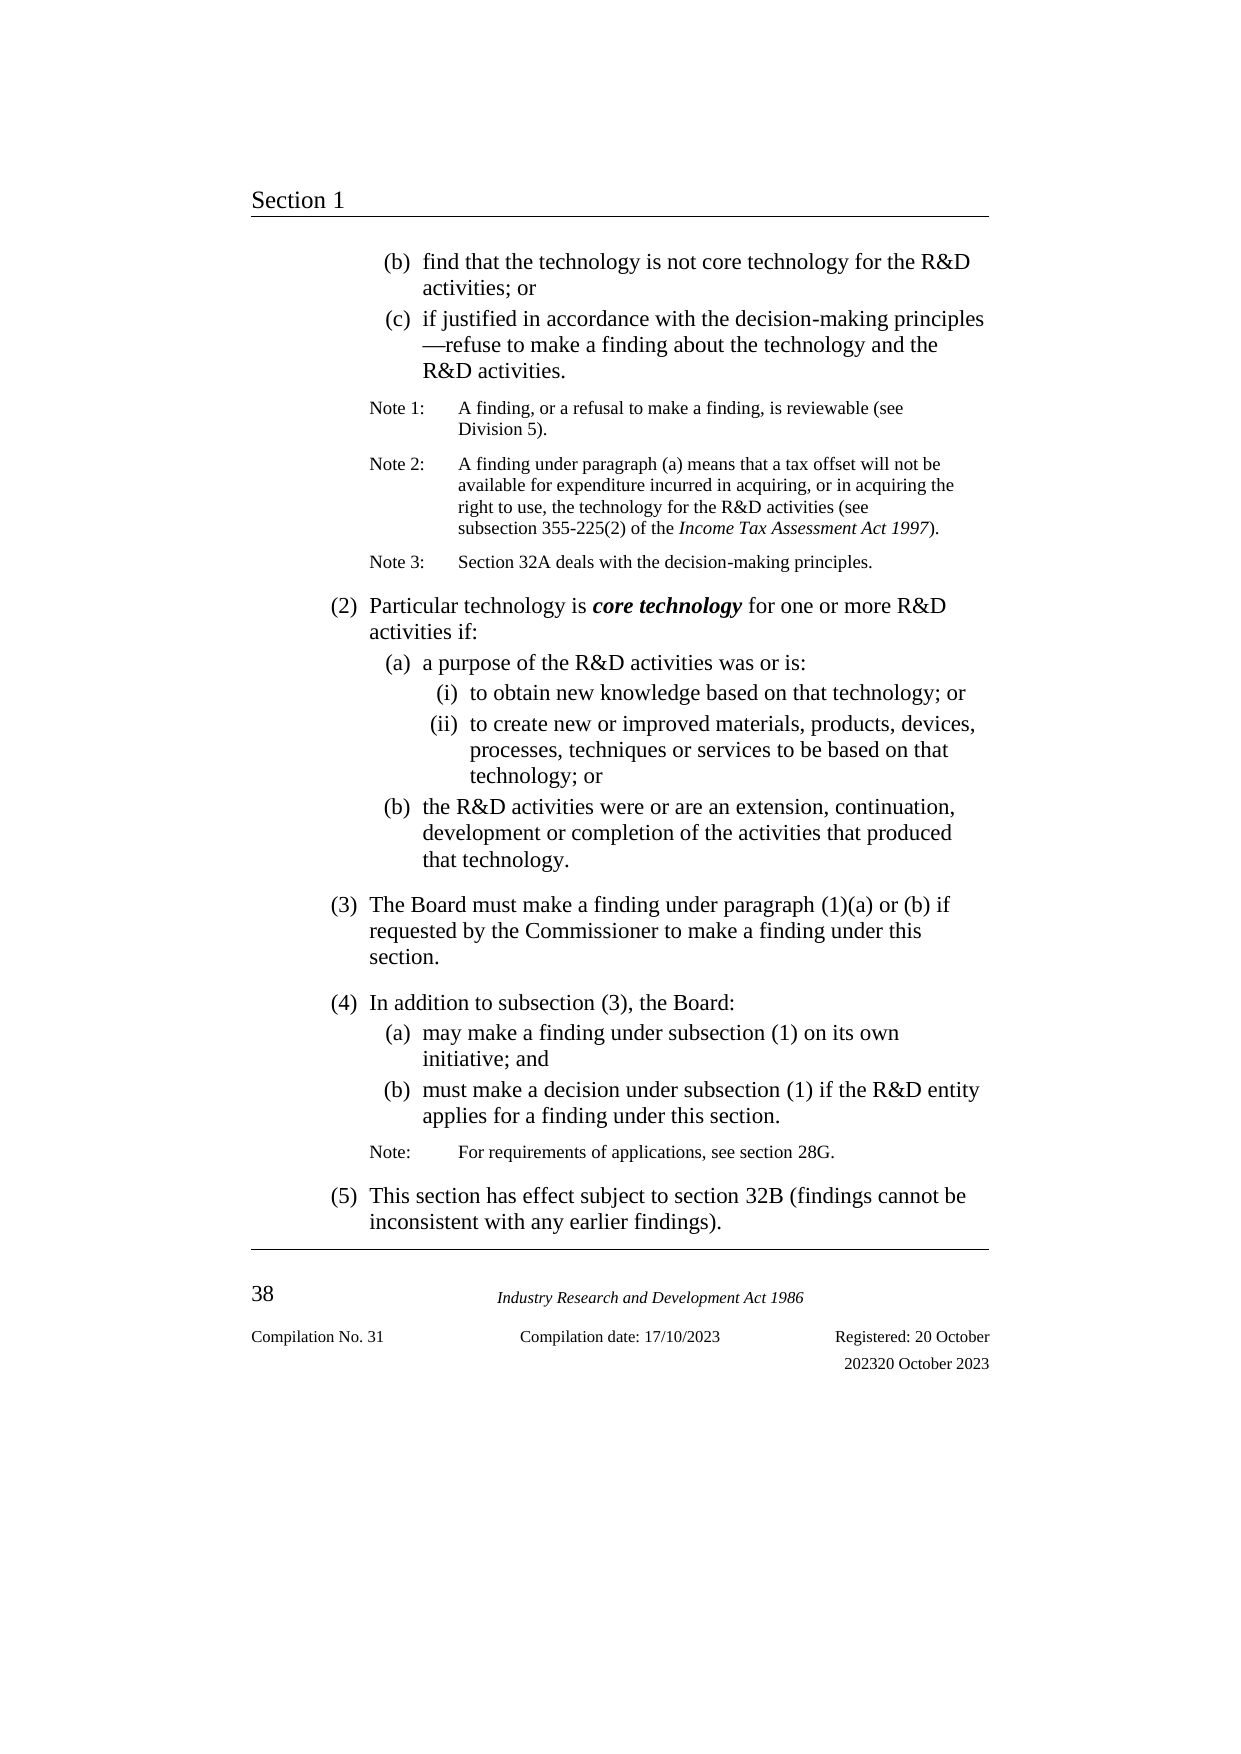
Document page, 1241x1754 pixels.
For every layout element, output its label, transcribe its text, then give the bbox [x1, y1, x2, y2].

text (2) Particular technology is core technology for one or more R&D activities if: [251, 592, 989, 644]
text (4) In addition to subsection (3), the Board: [251, 988, 989, 1015]
text (b) find that the technology is not core technology for the R&D activities; or [251, 248, 989, 301]
text (i) to obtain new knowledge based on that technology; or [251, 679, 989, 706]
text Note 1: A finding, or a refusal to make a finding, is reviewable (see Division 5). [369, 397, 989, 440]
text (b) must make a decision under subsection (1) if the R&D entity applies for a finding under this section. [251, 1076, 989, 1129]
text (ii) to create new or improved materials, products, devices, processes, techniques or services to be based on that technology; or [251, 710, 989, 789]
text Note 2: A finding under paragraph (a) means that a tax offset will not be available for expenditure incurred in acquiring, or in acquiring the right to use, the technology for the R&D activities (see subsection 355-225(2) of the Income Tax Assessment Act 1997). [369, 452, 989, 539]
text Note: For requirements of applications, see section 28G. [369, 1141, 989, 1163]
text Note 3: Section 32A deals with the decision-making principles. [369, 551, 989, 573]
text (c) if justified in accordance with the decision-making principles—refuse to make a finding about the technology and the R&D activities. [251, 305, 989, 384]
text (a) a purpose of the R&D activities was or is: [251, 649, 989, 675]
text (b) the R&D activities were or are an extension, continuation, development or completion of the activities that produced that technology. [251, 793, 989, 872]
text (5) This section has effect subject to section 32B (findings cannot be inconsistent with any earlier findings). [251, 1182, 989, 1234]
text (a) may make a finding under subsection (1) on its own initiative; and [251, 1019, 989, 1072]
text (3) The Board must make a finding under paragraph (1)(a) or (b) if requested by the Commissioner to make a finding under this section. [251, 891, 989, 970]
